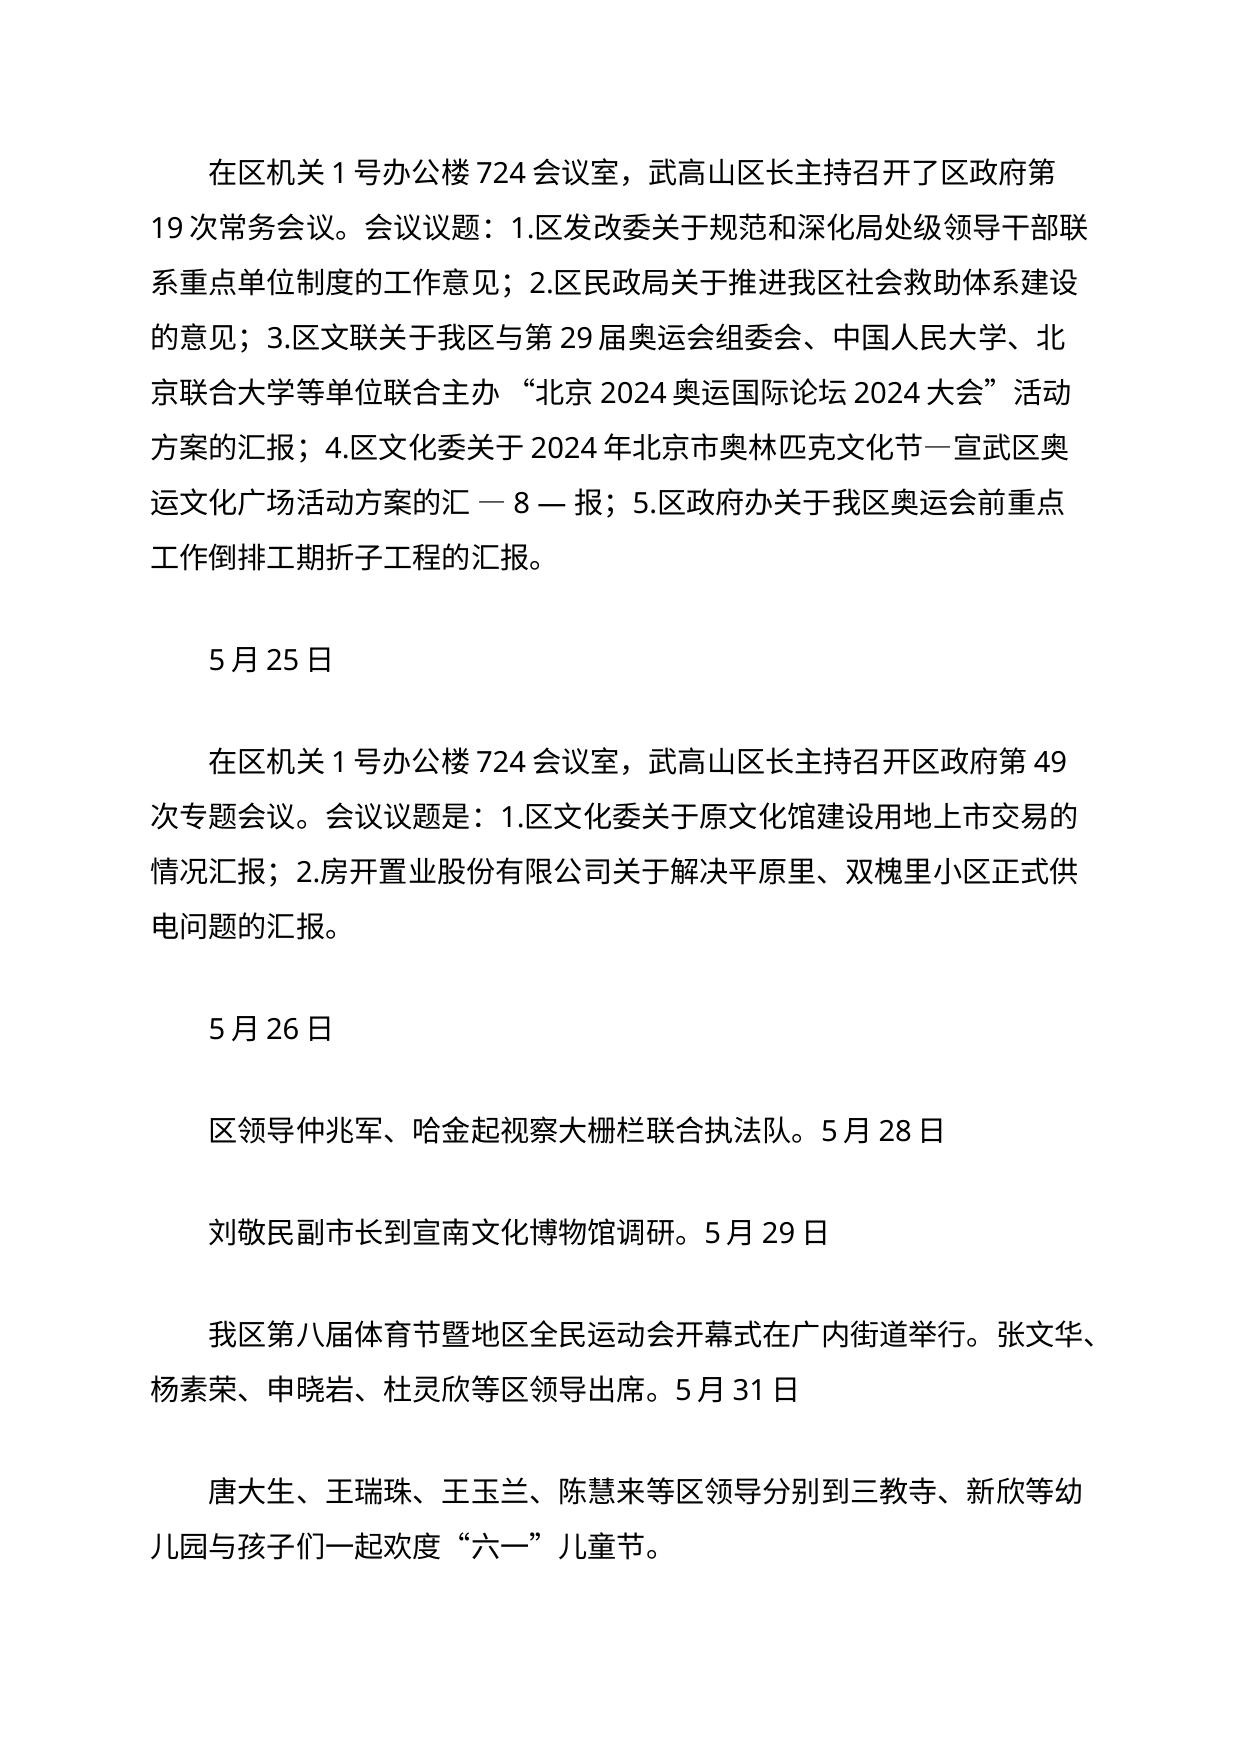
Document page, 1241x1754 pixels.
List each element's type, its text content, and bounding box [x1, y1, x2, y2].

text 区领导仲兆军、哈金起视察大栅栏联合执法队。5月28日 [150, 1107, 1090, 1150]
text 5月25日 [150, 637, 1090, 679]
text 在区机关1号办公楼724会议室，武高山区长主持召开区政府第49次专题会议。会议议题是：1.区文化委关于原文化馆建设用地上市交易的情况汇报；2.房开置业股份有限公司关于解决平原里、双槐里小区正式供电问题的汇报。 [150, 739, 1090, 946]
text 在区机关1号办公楼724会议室，武高山区长主持召开了区政府第19次常务会议。会议议题：1.区发改委关于规范和深化局处级领导干部联系重点单位制度的工作意见；2.区民政局关于推进我区社会救助体系建设的意见；3.区文联关于我区与第29届奥运会组委会、中国人民大学、北京联合大学等单位联合主办 “北京2024奥运国际论坛2024大会”活动方案的汇报；4.区文化委关于2024年北京市奥林匹克文化节—宣武区奥运文化广场活动方案的汇 — 8 — 报；5.区政府办关于我区奥运会前重点工作倒排工期折子工程的汇报。 [150, 150, 1090, 577]
text 唐大生、王瑞珠、王玉兰、陈慧来等区领导分别到三教寺、新欣等幼儿园与孩子们一起欢度“六一”儿童节。 [150, 1468, 1090, 1566]
text 我区第八届体育节暨地区全民运动会开幕式在广内街道举行。张文华、杨素荣、申晓岩、杜灵欣等区领导出席。5月31日 [150, 1311, 1090, 1409]
text 刘敬民副市长到宣南文化博物馆调研。5月29日 [150, 1209, 1090, 1252]
text 5月26日 [150, 1006, 1090, 1048]
